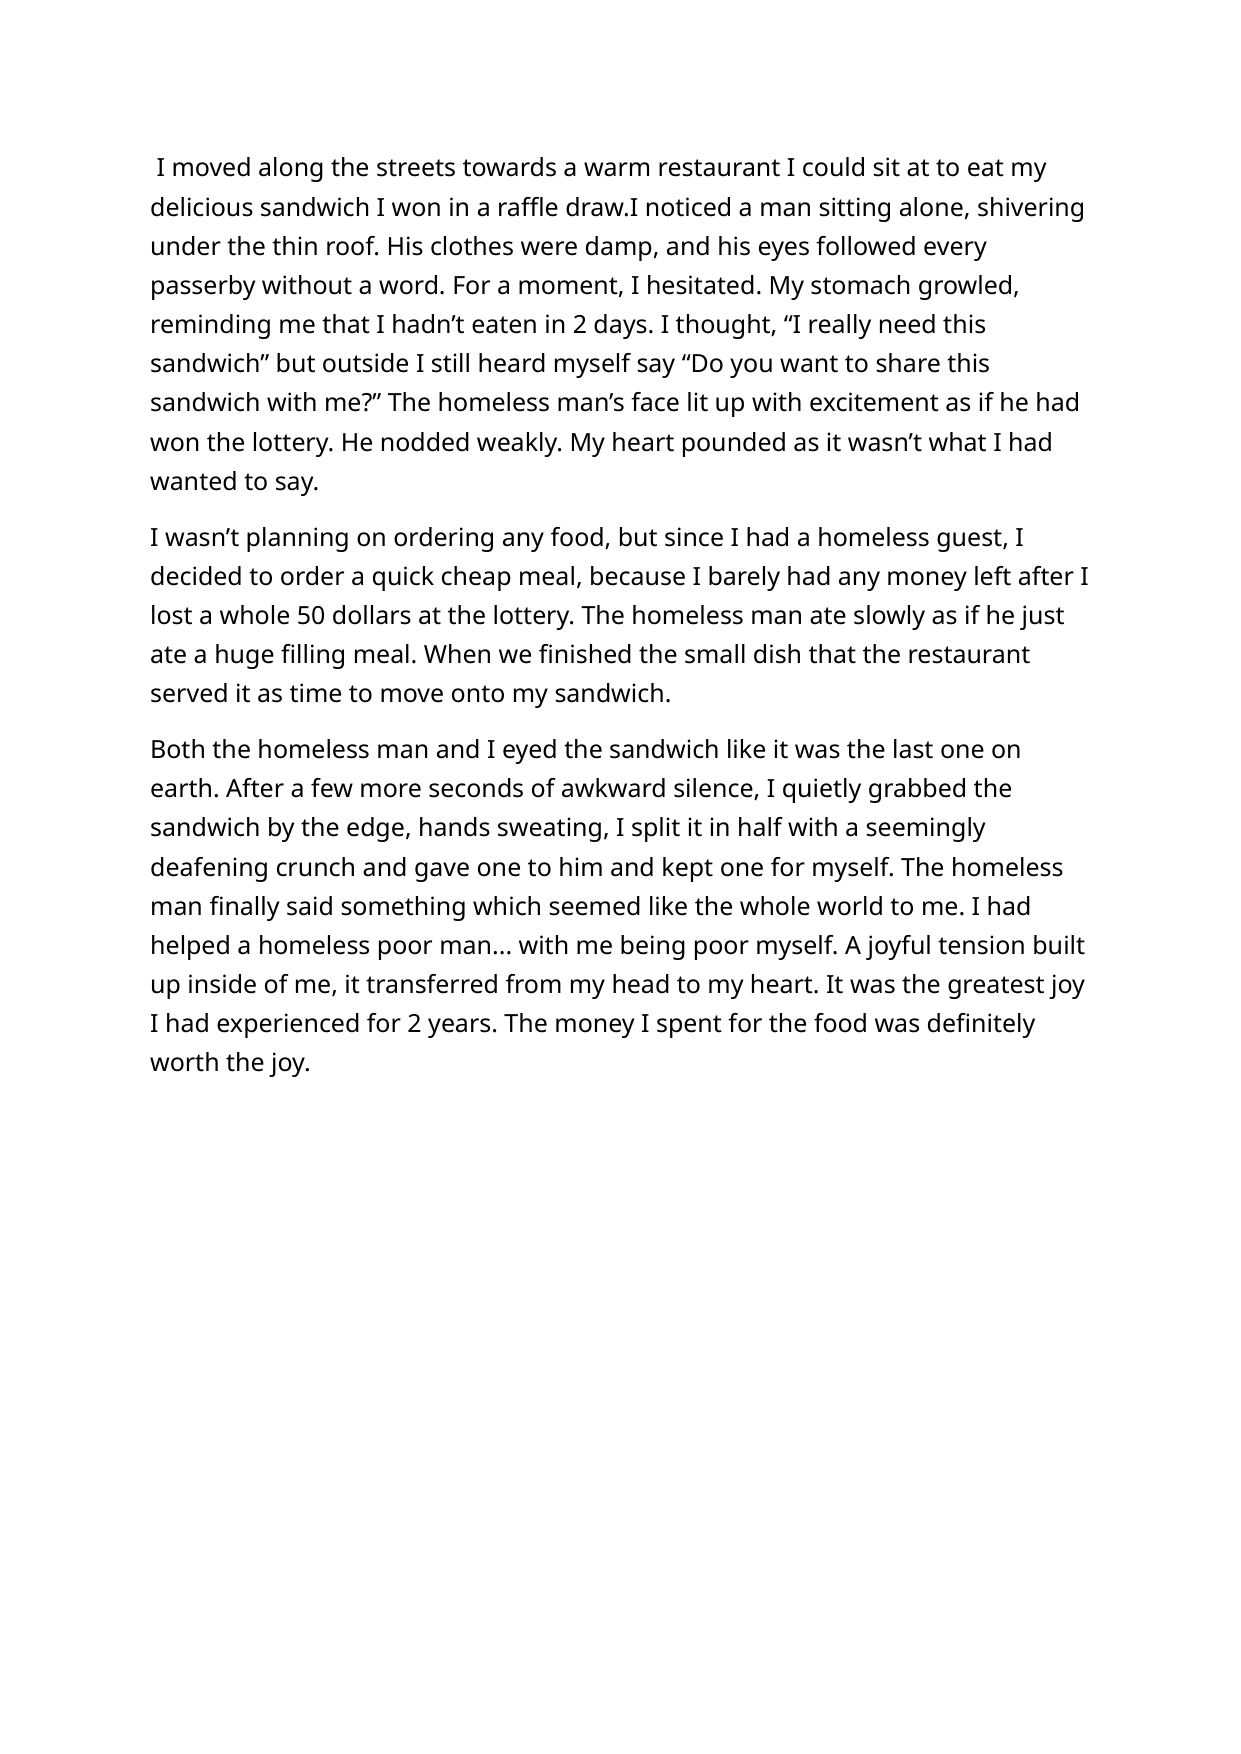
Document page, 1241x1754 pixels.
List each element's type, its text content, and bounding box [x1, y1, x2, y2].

text I moved along the streets towards a warm restaurant I could sit at to eat my delicious sandwich I won in a raffle draw.I noticed a man sitting alone, shivering under the thin roof. His clothes were damp, and his eyes followed every passerby without a word. For a moment, I hesitated. My stomach growled, reminding me that I hadn’t eaten in 2 days. I thought, “I really need this sandwich” but outside I still heard myself say “Do you want to share this sandwich with me?” The homeless man’s face lit up with excitement as if he had won the lottery. He nodded weakly. My heart pounded as it wasn’t what I had wanted to say. [150, 150, 1090, 497]
text I wasn’t planning on ordering any food, but since I had a homeless guest, I decided to order a quick cheap meal, because I barely had any money left after I lost a whole 50 dollars at the lottery. The homeless man ate slowly as if he just ate a huge filling meal. When we finished the small dish that the restaurant served it as time to move onto my sandwich. [150, 519, 1090, 710]
text Both the homeless man and I eyed the sandwich like it was the last one on earth. After a few more seconds of awkward silence, I quietly grabbed the sandwich by the edge, hands sweating, I split it in half with a seemingly deafening crunch and gave one to him and kept one for myself. The homeless man finally said something which seemed like the whole world to me. I had helped a homeless poor man... with me being poor myself. A joyful tension built up inside of me, it transferred from my head to my heart. It was the greatest joy I had experienced for 2 years. The money I spent for the food was definitely worth the joy. [150, 732, 1090, 1079]
